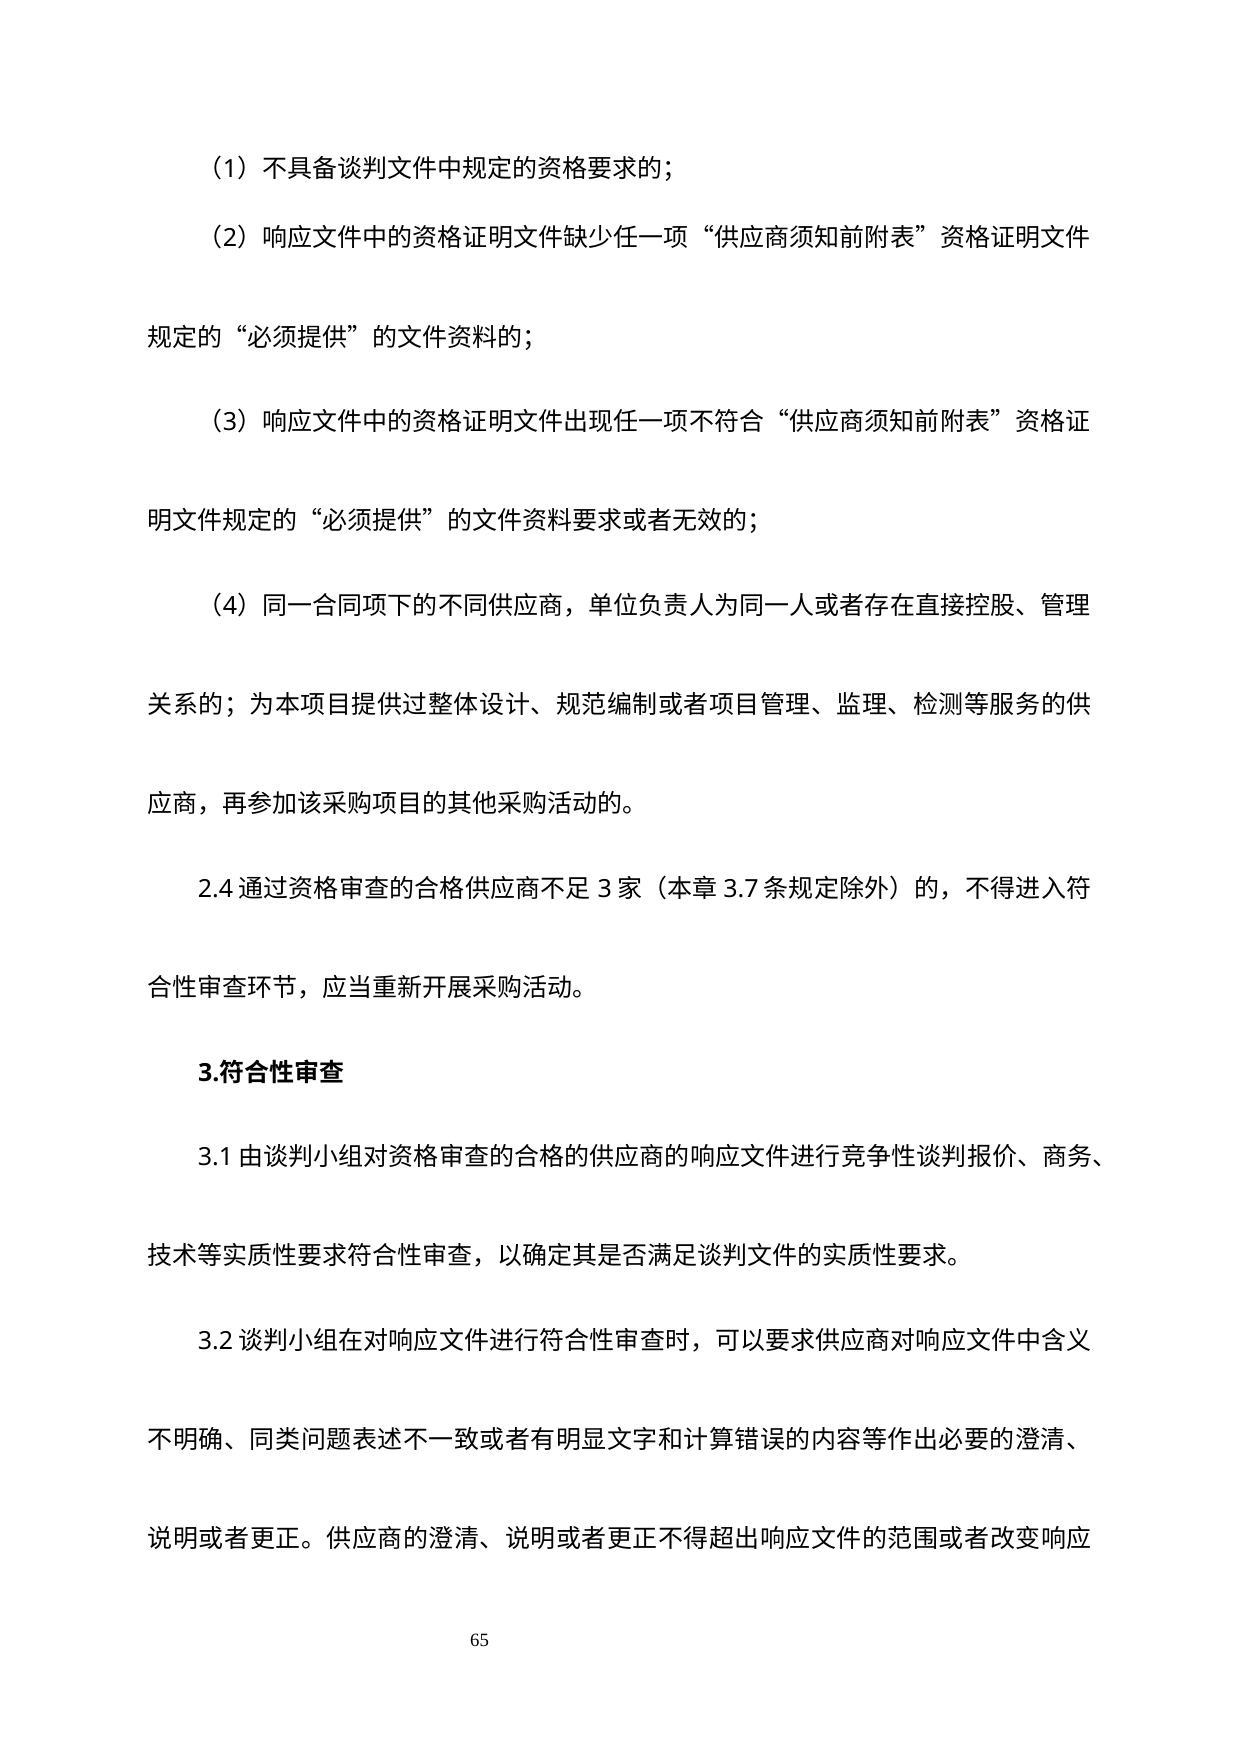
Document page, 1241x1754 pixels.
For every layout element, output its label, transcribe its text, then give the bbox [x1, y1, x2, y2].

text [148, 1305, 1093, 1570]
text 2.4通过资格审查的合格供应商不足3家（本章3.7条规定除外）的，不得进入符合性审查环节，应当重新开展采购活动。 [148, 853, 1093, 1019]
text 3.1由谈判小组对资格审查的合格的供应商的响应文件进行竞争性谈判报价、商务、技术等实质性要求符合性审查，以确定其是否满足谈判文件的实质性要求。 [148, 1121, 1093, 1287]
text （2）响应文件中的资格证明文件缺少任一项“供应商须知前附表”资格证明文件规定的“必须提供”的文件资料的； [148, 203, 1093, 368]
text （3）响应文件中的资格证明文件出现任一项不符合“供应商须知前附表”资格证明文件规定的“必须提供”的文件资料要求或者无效的； [148, 386, 1093, 552]
text （4）同一合同项下的不同供应商，单位负责人为同一人或者存在直接控股、管理关系的；为本项目提供过整体设计、规范编制或者项目管理、监理、检测等服务的供应商，再参加该采购项目的其他采购活动的。 [148, 570, 1093, 835]
text 3.符合性审查 [148, 1037, 1093, 1103]
text （1）不具备谈判文件中规定的资格要求的； [148, 148, 1093, 184]
